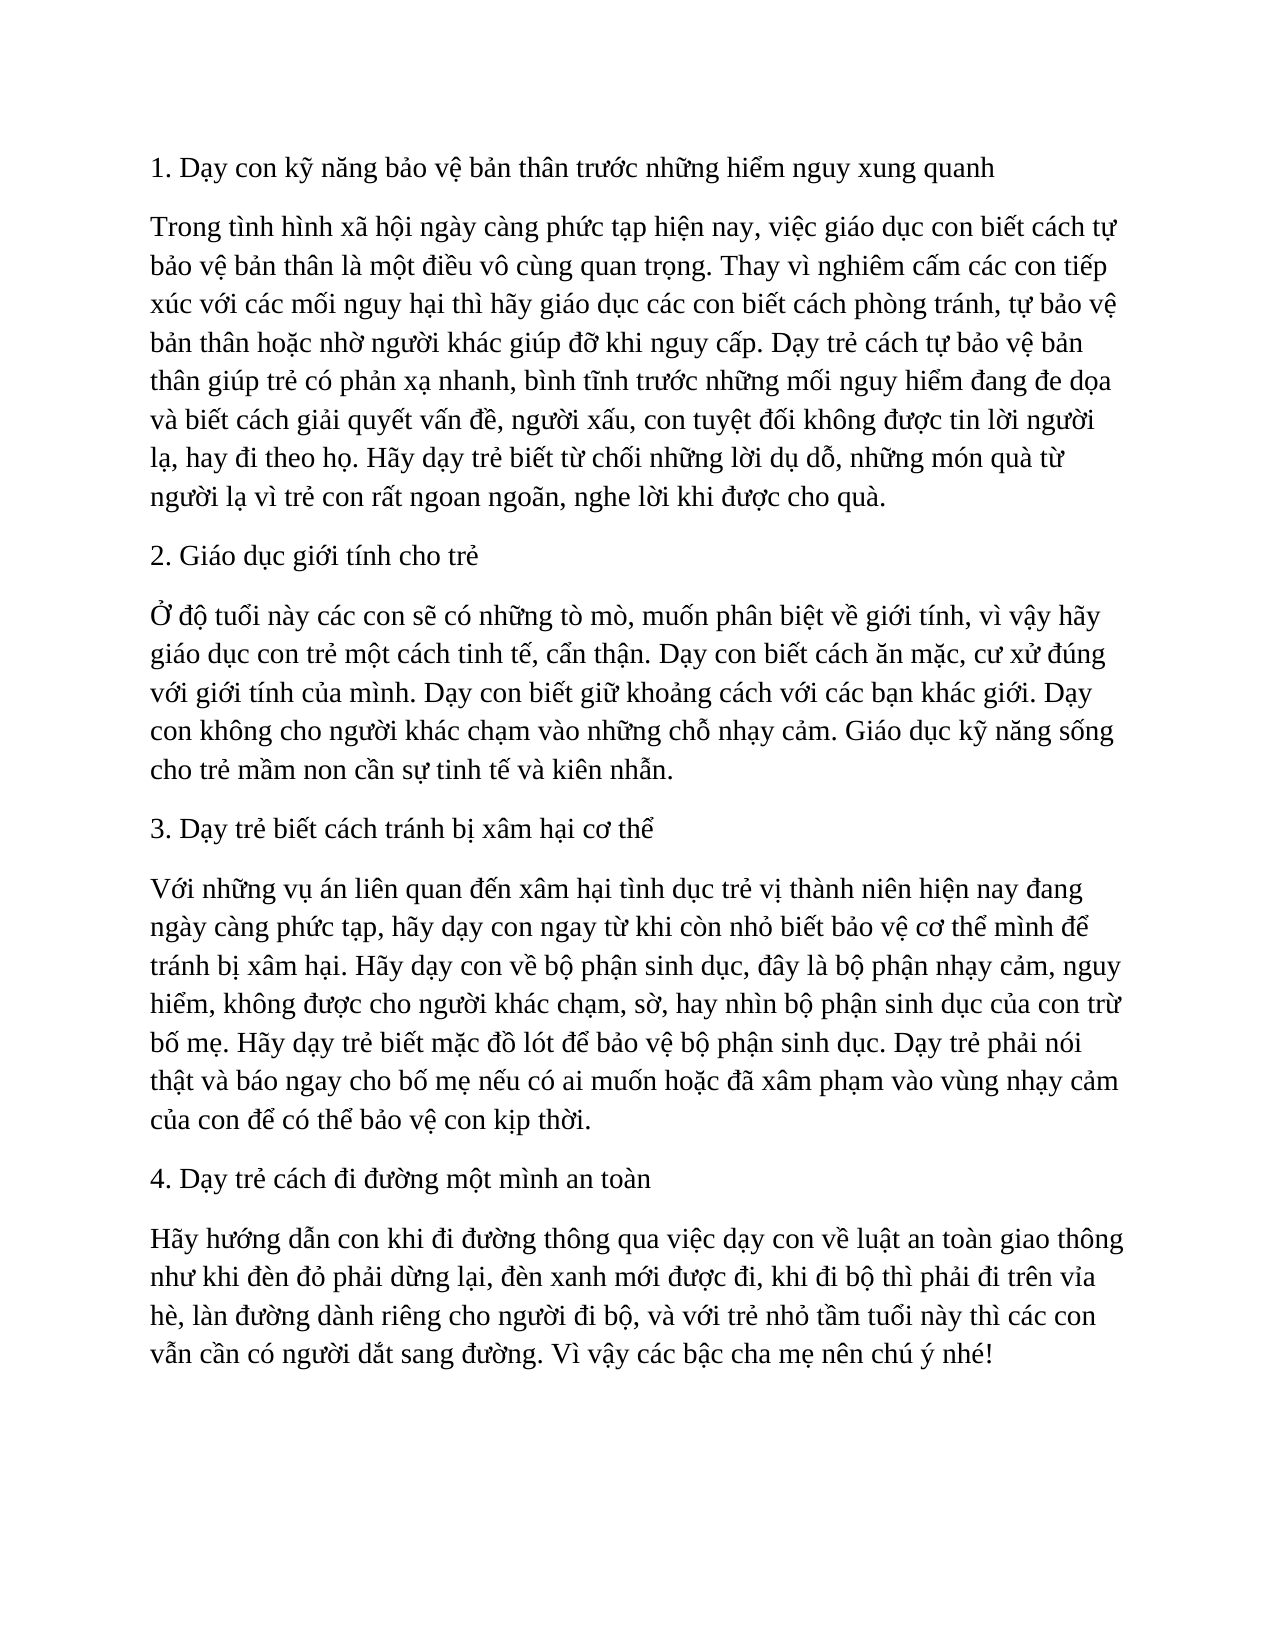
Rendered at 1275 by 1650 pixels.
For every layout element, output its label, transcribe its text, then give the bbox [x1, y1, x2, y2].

text 1. Dạy con kỹ năng bảo vệ bản thân trước những hiểm nguy xung quanh [150, 150, 1125, 183]
text Ở độ tuổi này các con sẽ có những tò mò, muốn phân biệt về giới tính, vì vậy hãy giáo dục con trẻ một cách tinh tế, cẩn thận. Dạy con biết cách ăn mặc, cư xử đúng với giới tính của mình. Dạy con biết giữ khoảng cách với các bạn khác giới. Dạy con không cho người khác chạm vào những chỗ nhạy cảm. Giáo dục kỹ năng sống cho trẻ mầm non cần sự tinh tế và kiên nhẫn. [150, 598, 1125, 786]
text 4. Dạy trẻ cách đi đường một mình an toàn [150, 1161, 1125, 1195]
text Với những vụ án liên quan đến xâm hại tình dục trẻ vị thành niên hiện nay đang ngày càng phức tạp, hãy dạy con ngay từ khi còn nhỏ biết bảo vệ cơ thể mình để tránh bị xâm hại. Hãy dạy con về bộ phận sinh dục, đây là bộ phận nhạy cảm, nguy hiểm, không được cho người khác chạm, sờ, hay nhìn bộ phận sinh dục của con trừ bố mẹ. Hãy dạy trẻ biết mặc đồ lót để bảo vệ bộ phận sinh dục. Dạy trẻ phải nói thật và báo ngay cho bố mẹ nếu có ai muốn hoặc đã xâm phạm vào vùng nhạy cảm của con để có thể bảo vệ con kịp thời. [150, 871, 1125, 1136]
text Trong tình hình xã hội ngày càng phức tạp hiện nay, việc giáo dục con biết cách tự bảo vệ bản thân là một điều vô cùng quan trọng. Thay vì nghiêm cấm các con tiếp xúc với các mối nguy hại thì hãy giáo dục các con biết cách phòng tránh, tự bảo vệ bản thân hoặc nhờ người khác giúp đỡ khi nguy cấp. Dạy trẻ cách tự bảo vệ bản thân giúp trẻ có phản xạ nhanh, bình tĩnh trước những mối nguy hiểm đang đe dọa và biết cách giải quyết vấn đề, người xấu, con tuyệt đối không được tin lời người lạ, hay đi theo họ. Hãy dạy trẻ biết từ chối những lời dụ dỗ, những món quà từ người lạ vì trẻ con rất ngoan ngoãn, nghe lời khi được cho quà. [150, 209, 1125, 513]
text 2. Giáo dục giới tính cho trẻ [150, 538, 1125, 572]
text 3. Dạy trẻ biết cách tránh bị xâm hại cơ thể [150, 811, 1125, 845]
text Hãy hướng dẫn con khi đi đường thông qua việc dạy con về luật an toàn giao thông như khi đèn đỏ phải dừng lại, đèn xanh mới được đi, khi đi bộ thì phải đi trên vỉa hè, làn đường dành riêng cho người đi bộ, và với trẻ nhỏ tầm tuổi này thì các con vẫn cần có người dắt sang đường. Vì vậy các bậc cha mẹ nên chú ý nhé! [150, 1221, 1125, 1370]
